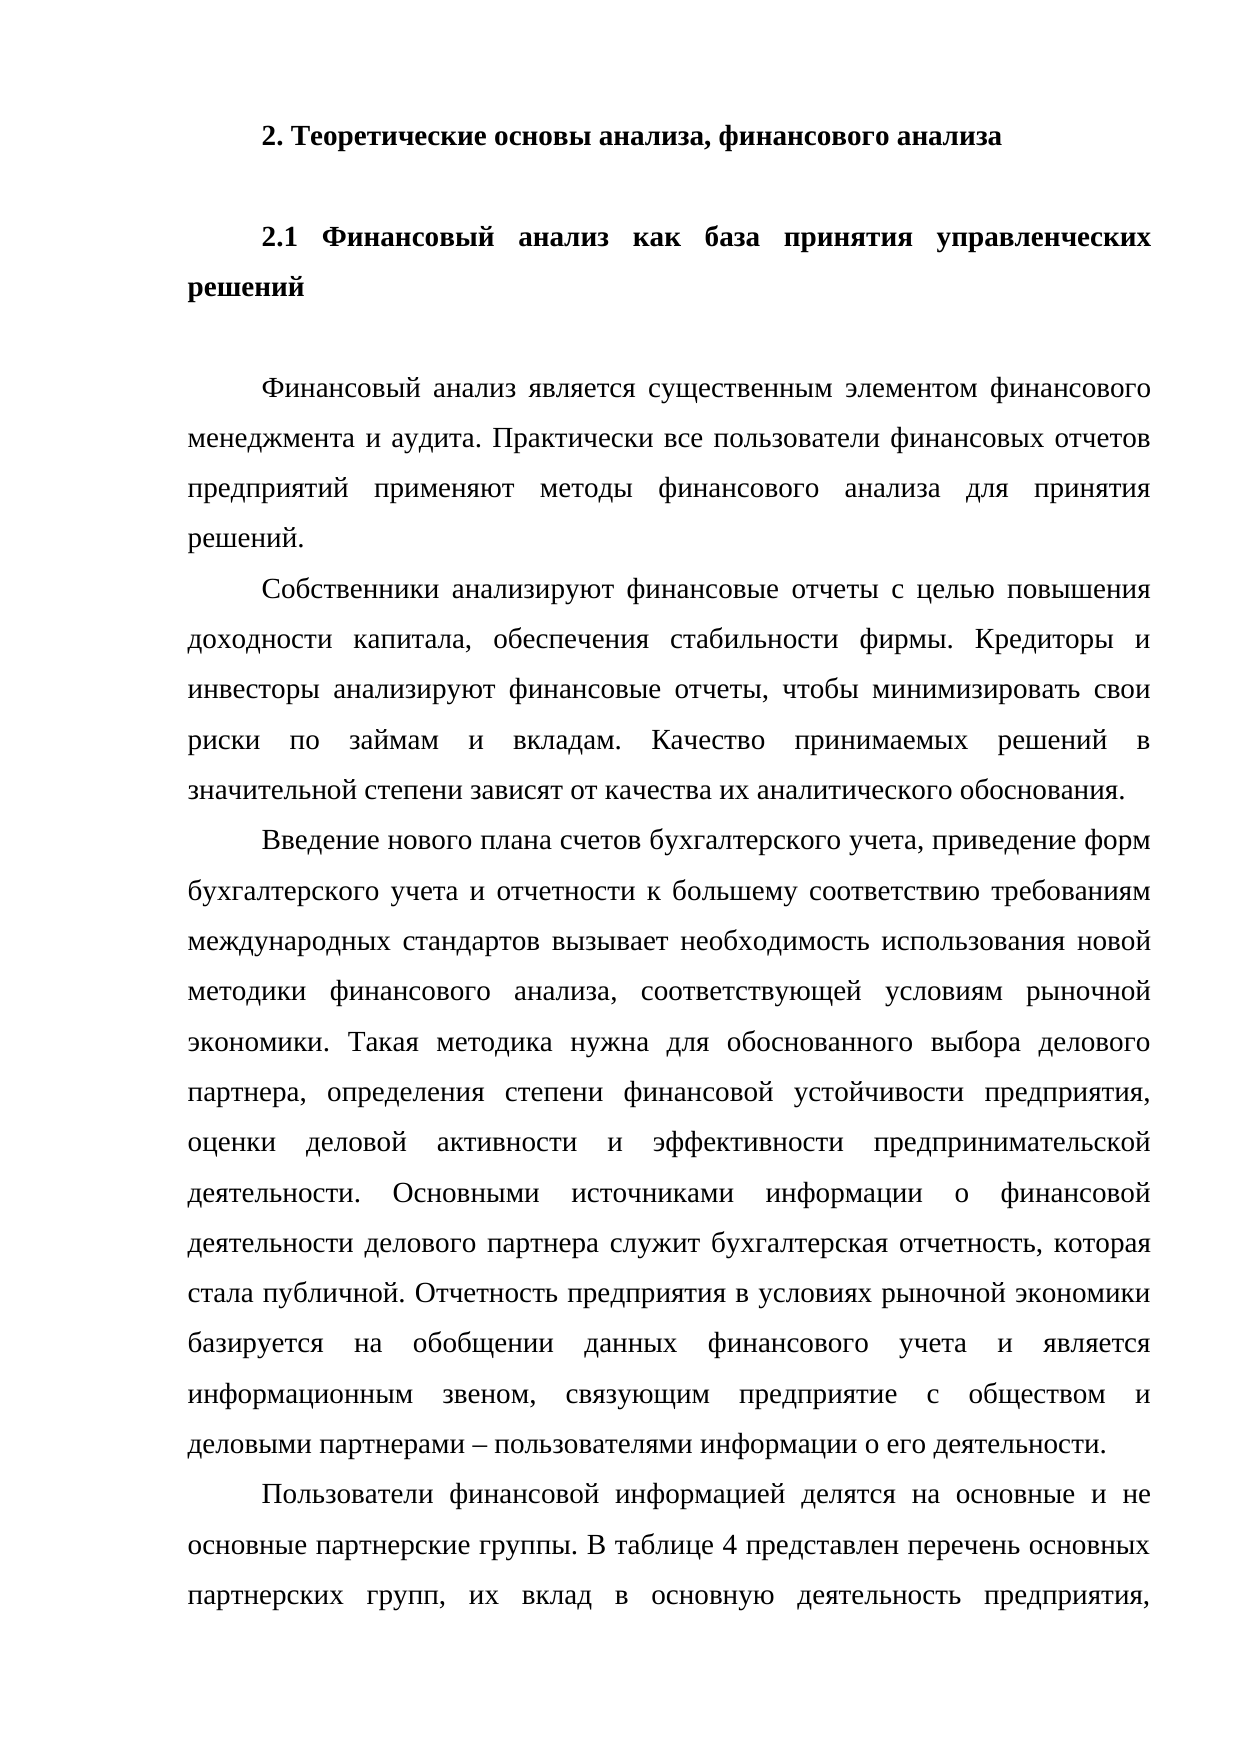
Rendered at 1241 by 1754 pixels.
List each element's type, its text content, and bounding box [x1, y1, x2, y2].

text Собственники анализируют финансовые отчеты с целью повышения доходности капитала, обеспечения стабильности фирмы. Кредиторы и инвесторы анализируют финансовые отчеты, чтобы минимизировать свои риски по займам и вкладам. Качество принимаемых решений в значительной степени зависят от качества их аналитического обоснования. [187, 571, 1152, 806]
text 2.1 Финансовый анализ как база принятия управленческих решений [187, 219, 1152, 303]
text Введение нового плана счетов бухгалтерского учета, приведение форм бухгалтерского учета и отчетности к большему соответствию требованиям международных стандартов вызывает необходимость использования новой методики финансового анализа, соответствующей условиям рыночной экономики. Такая методика нужна для обоснованного выбора делового партнера, определения степени финансовой устойчивости предприятия, оценки деловой активности и эффективности предпринимательской деятельности. Основными источниками информации о финансовой деятельности делового партнера служит бухгалтерская отчетность, которая стала публичной. Отчетность предприятия в условиях рыночной экономики базируется на обобщении данных финансового учета и является информационным звеном, связующим предприятие с обществом и деловыми партнерами – пользователями информации о его деятельности. [187, 822, 1152, 1460]
text 2. Теоретические основы анализа, финансового анализа [187, 118, 1152, 152]
text Финансовый анализ является существенным элементом финансового менеджмента и аудита. Практически все пользователи финансовых отчетов предприятий применяют методы финансового анализа для принятия решений. [187, 370, 1152, 554]
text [187, 1477, 1152, 1611]
